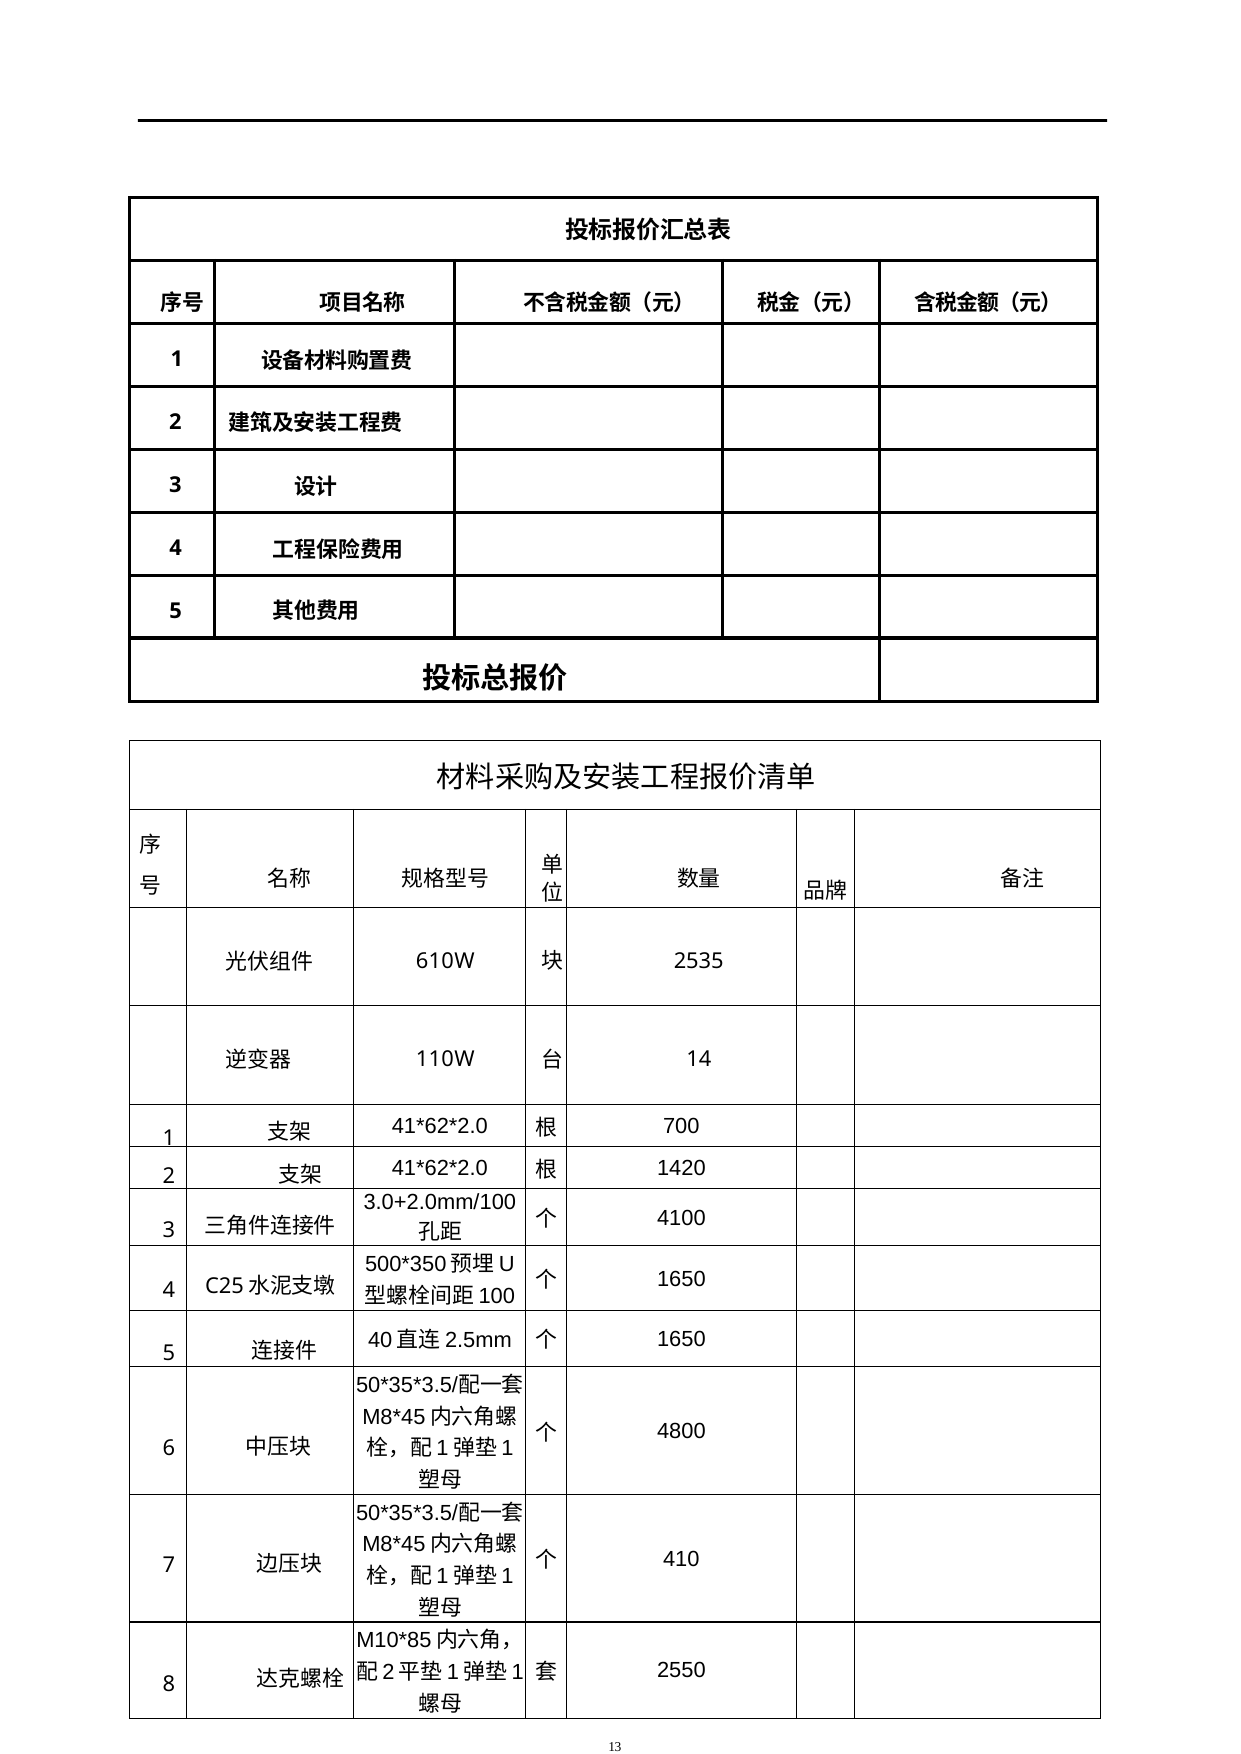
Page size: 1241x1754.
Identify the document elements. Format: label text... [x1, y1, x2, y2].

table_cell [797, 1006, 854, 1104]
table_cell 7 [130, 1495, 186, 1621]
table_cell [456, 514, 721, 573]
table_cell [797, 1189, 854, 1245]
table_cell 规格型号 [354, 810, 525, 907]
table_cell 3 [131, 451, 213, 511]
table_cell 名称 [187, 810, 353, 907]
table_cell [724, 325, 878, 385]
table_cell [797, 1147, 854, 1187]
table_header 投标报价汇总表 [131, 199, 1096, 259]
table_cell [456, 325, 721, 385]
table_cell 块 [526, 908, 566, 1005]
table_cell 个 [526, 1495, 566, 1621]
table_cell 工程保险费用 [216, 514, 453, 573]
table_cell C25水泥支墩 [187, 1246, 353, 1310]
table_cell 根 [526, 1147, 566, 1187]
table_cell 光伏组件 [187, 908, 353, 1005]
table_cell M10*85内六角，配2平垫1弹垫1螺母 [354, 1623, 525, 1717]
table_cell 台 [526, 1006, 566, 1104]
table_cell [855, 1189, 1100, 1245]
table_cell 逆变器 [187, 1006, 353, 1104]
table_cell 备注 [855, 810, 1100, 907]
table_cell 序号 [131, 262, 213, 322]
table_cell [797, 1495, 854, 1621]
table_cell 1 [130, 1105, 186, 1146]
table_cell 40直连2.5mm [354, 1311, 525, 1366]
table_cell [130, 908, 186, 1005]
table_cell 1 [131, 325, 213, 385]
table_cell 序 号 [130, 810, 186, 907]
table_cell [797, 908, 854, 1005]
table_cell 6 [130, 1367, 186, 1494]
table_cell 4100 [567, 1189, 796, 1245]
table_cell [855, 1495, 1100, 1621]
table_cell 个 [526, 1189, 566, 1245]
table_cell 个 [526, 1311, 566, 1366]
table_cell 50*35*3.5/配一套M8*45内六角螺栓，配1弹垫1塑母 [354, 1495, 525, 1621]
table_cell 设计 [216, 451, 453, 511]
table_cell [881, 577, 1096, 636]
table_cell 个 [526, 1367, 566, 1494]
table_cell 4800 [567, 1367, 796, 1494]
table_cell [797, 1246, 854, 1310]
table_cell [797, 1311, 854, 1366]
table_cell 41*62*2.0 [354, 1147, 525, 1187]
table_cell [855, 1311, 1100, 1366]
table_cell 2550 [567, 1623, 796, 1717]
table_cell [881, 325, 1096, 385]
table_cell 连接件 [187, 1311, 353, 1366]
table_cell 设备材料购置费 [216, 325, 453, 385]
table_cell 4 [131, 514, 213, 573]
table_cell 1650 [567, 1311, 796, 1366]
table_cell [881, 388, 1096, 448]
table_cell 其他费用 [216, 577, 453, 636]
table_cell [855, 1147, 1100, 1187]
table_cell 达克螺栓 [187, 1623, 353, 1717]
table_cell [456, 577, 721, 636]
table_cell 410 [567, 1495, 796, 1621]
table_cell [881, 451, 1096, 511]
table_cell 建筑及安装工程费 [216, 388, 453, 448]
table_cell [797, 1367, 854, 1494]
table_cell 数量 [567, 810, 796, 907]
table_cell 单位 [526, 810, 566, 907]
table_cell [881, 640, 1096, 699]
table_cell 14 [567, 1006, 796, 1104]
table_cell 套 [526, 1623, 566, 1717]
table_cell [855, 1623, 1100, 1717]
table_cell 3.0+2.0mm/100孔距 [354, 1189, 525, 1245]
table_cell 50*35*3.5/配一套M8*45内六角螺栓，配1弹垫1塑母 [354, 1367, 525, 1494]
table_cell 5 [131, 577, 213, 636]
table_cell [456, 451, 721, 511]
table_cell [724, 388, 878, 448]
table_cell [724, 451, 878, 511]
table_cell 610W [354, 908, 525, 1005]
table_cell 2 [131, 388, 213, 448]
table_cell 700 [567, 1105, 796, 1146]
table_cell 支架 [187, 1147, 353, 1187]
table_cell [797, 1623, 854, 1717]
table_cell [456, 388, 721, 448]
table_cell [130, 1006, 186, 1104]
table_cell 中压块 [187, 1367, 353, 1494]
table_cell [724, 514, 878, 573]
table_cell [724, 577, 878, 636]
table_cell [855, 1105, 1100, 1146]
table_cell [855, 908, 1100, 1005]
table_cell [855, 1367, 1100, 1494]
table_cell 投标总报价 [131, 640, 878, 699]
table_cell 含税金额（元） [881, 262, 1096, 322]
table_cell 8 [130, 1623, 186, 1717]
table_cell 2535 [567, 908, 796, 1005]
table_cell 5 [130, 1311, 186, 1366]
table_cell 个 [526, 1246, 566, 1310]
table_cell [855, 1246, 1100, 1310]
table_cell 2 [130, 1147, 186, 1187]
table_cell 三角件连接件 [187, 1189, 353, 1245]
table_header 材料采购及安装工程报价清单 [130, 741, 1100, 809]
table_cell [855, 1006, 1100, 1104]
table_cell 41*62*2.0 [354, 1105, 525, 1146]
table_cell 1650 [567, 1246, 796, 1310]
table_cell [881, 514, 1096, 573]
table_cell 税金（元） [724, 262, 878, 322]
table_cell 边压块 [187, 1495, 353, 1621]
table_cell 项目名称 [216, 262, 453, 322]
table_cell [797, 1105, 854, 1146]
table_cell 根 [526, 1105, 566, 1146]
table_cell 不含税金额（元） [456, 262, 721, 322]
table_cell 500*350预埋U型螺栓间距100 [354, 1246, 525, 1310]
table_cell 4 [130, 1246, 186, 1310]
table_cell 110W [354, 1006, 525, 1104]
table_cell 品牌 [797, 810, 854, 907]
table_cell 1420 [567, 1147, 796, 1187]
table_cell 支架 [187, 1105, 353, 1146]
table_cell 3 [130, 1189, 186, 1245]
